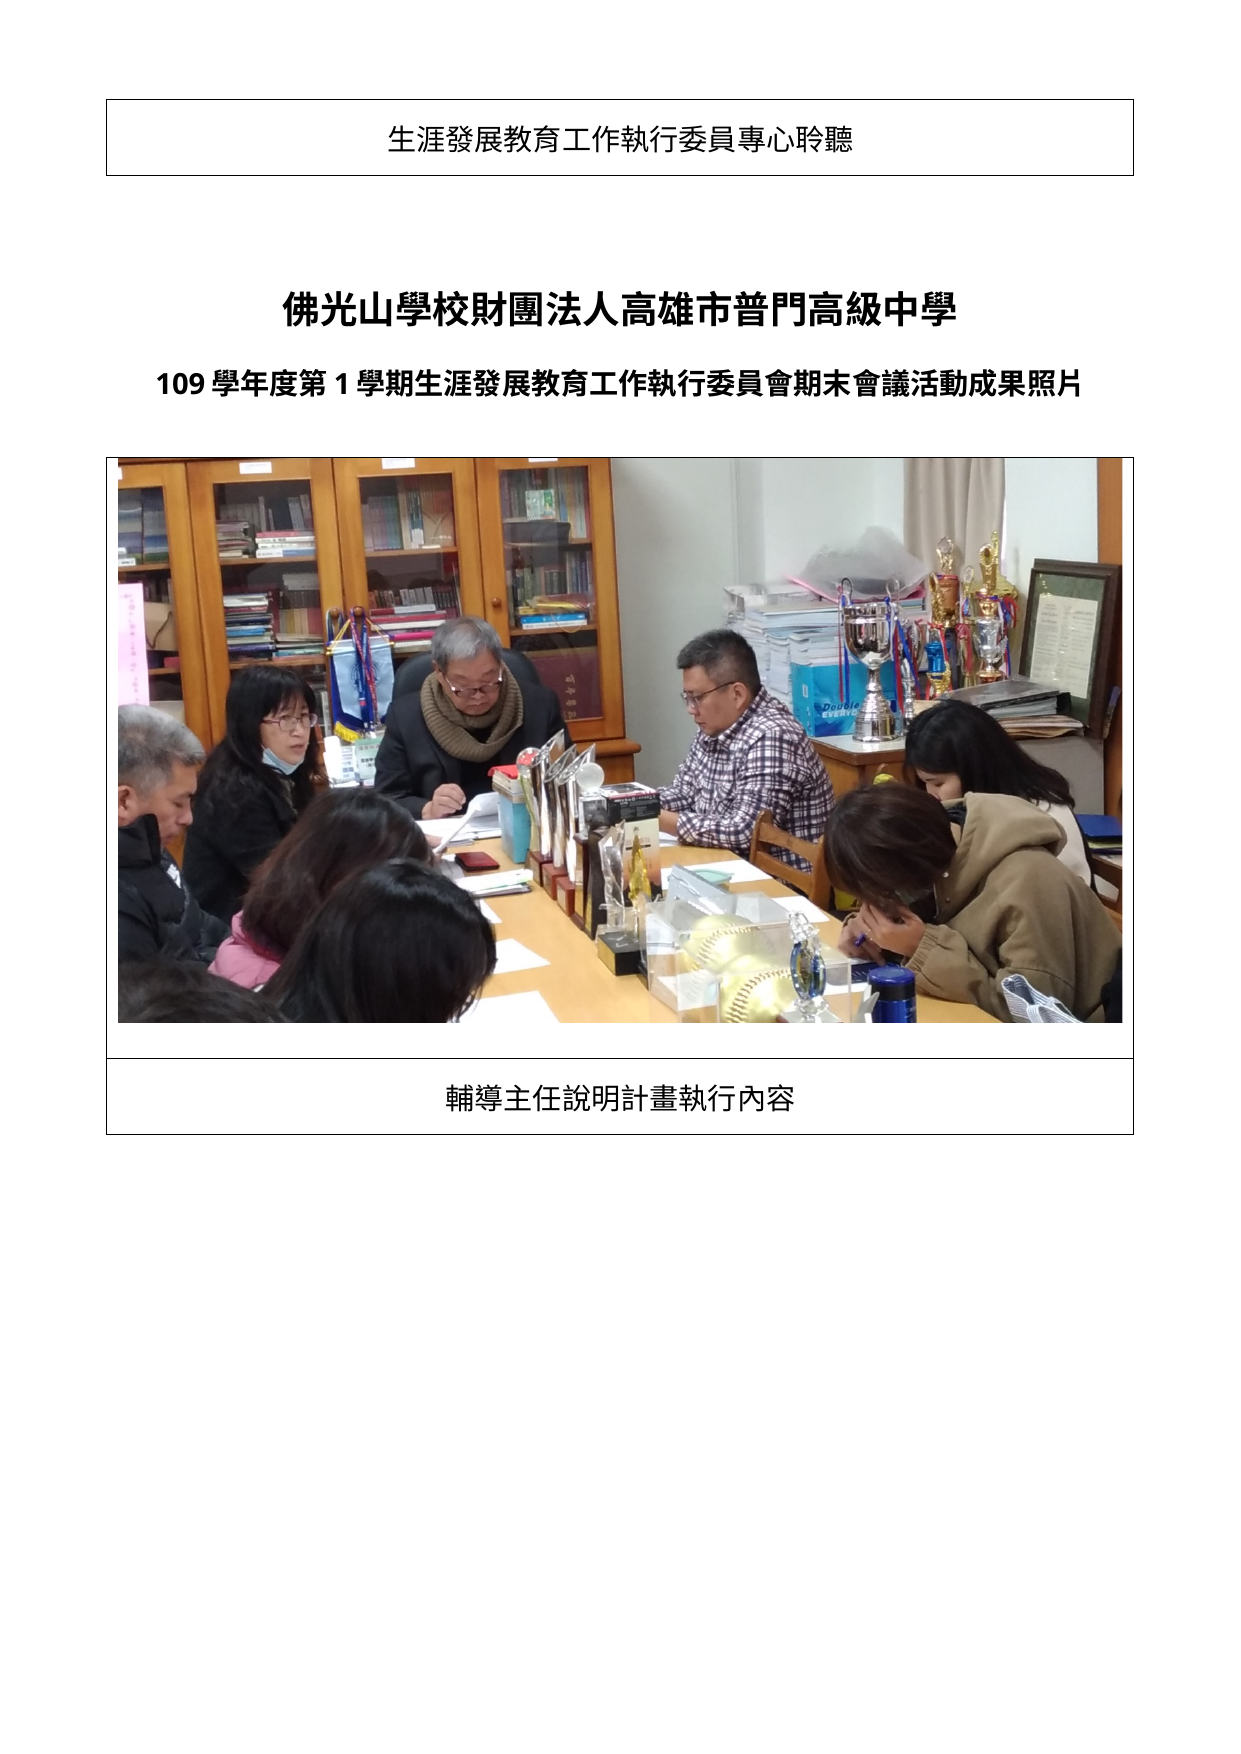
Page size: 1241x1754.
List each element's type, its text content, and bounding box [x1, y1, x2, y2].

table_cell 輔導主任說明計畫執行內容 [107, 1059, 1133, 1134]
table_header [107, 458, 1133, 1058]
text 佛光山學校財團法人高雄市普門高級中學 [118, 270, 1122, 345]
table_cell 生涯發展教育工作執行委員專心聆聽 [107, 100, 1133, 175]
picture [118, 458, 1123, 1023]
text 109學年度第1學期生涯發展教育工作執行委員會期末會議活動成果照片 [118, 345, 1122, 420]
